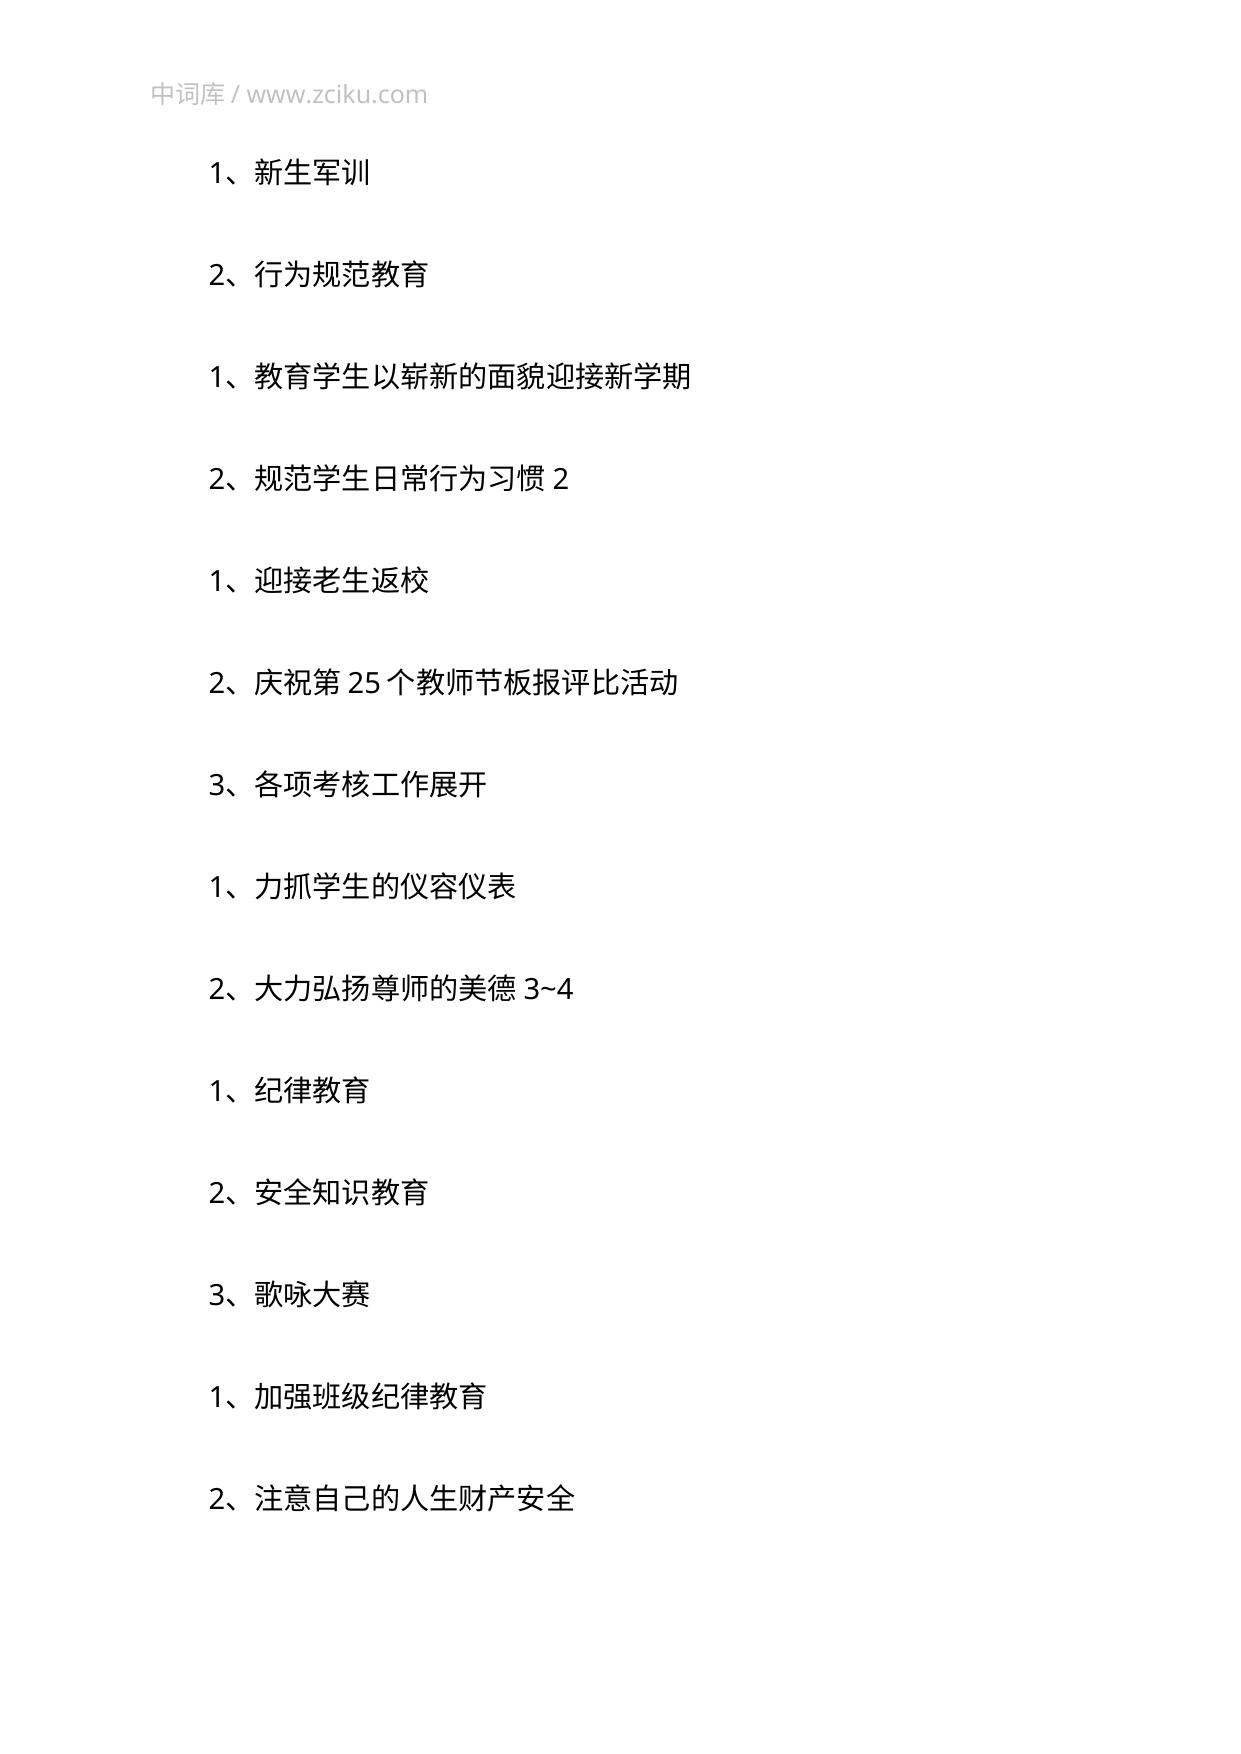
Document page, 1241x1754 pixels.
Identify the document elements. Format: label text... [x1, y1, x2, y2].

text 3、各项考核工作展开 [150, 762, 1090, 804]
text 1、教育学生以崭新的面貌迎接新学期 [150, 354, 1090, 396]
text 2、注意自己的人生财产安全 [150, 1476, 1090, 1518]
text 1、力抓学生的仪容仪表 [150, 864, 1090, 906]
text 1、纪律教育 [150, 1068, 1090, 1110]
text 1、新生军训 [150, 150, 1090, 192]
text 2、行为规范教育 [150, 252, 1090, 294]
text 2、安全知识教育 [150, 1170, 1090, 1212]
text 1、加强班级纪律教育 [150, 1374, 1090, 1416]
text 1、迎接老生返校 [150, 558, 1090, 600]
text 3、歌咏大赛 [150, 1272, 1090, 1314]
text 2、规范学生日常行为习惯 2 [150, 456, 1090, 498]
text 2、大力弘扬尊师的美德 3~4 [150, 966, 1090, 1008]
text 2、庆祝第25个教师节板报评比活动 [150, 660, 1090, 702]
